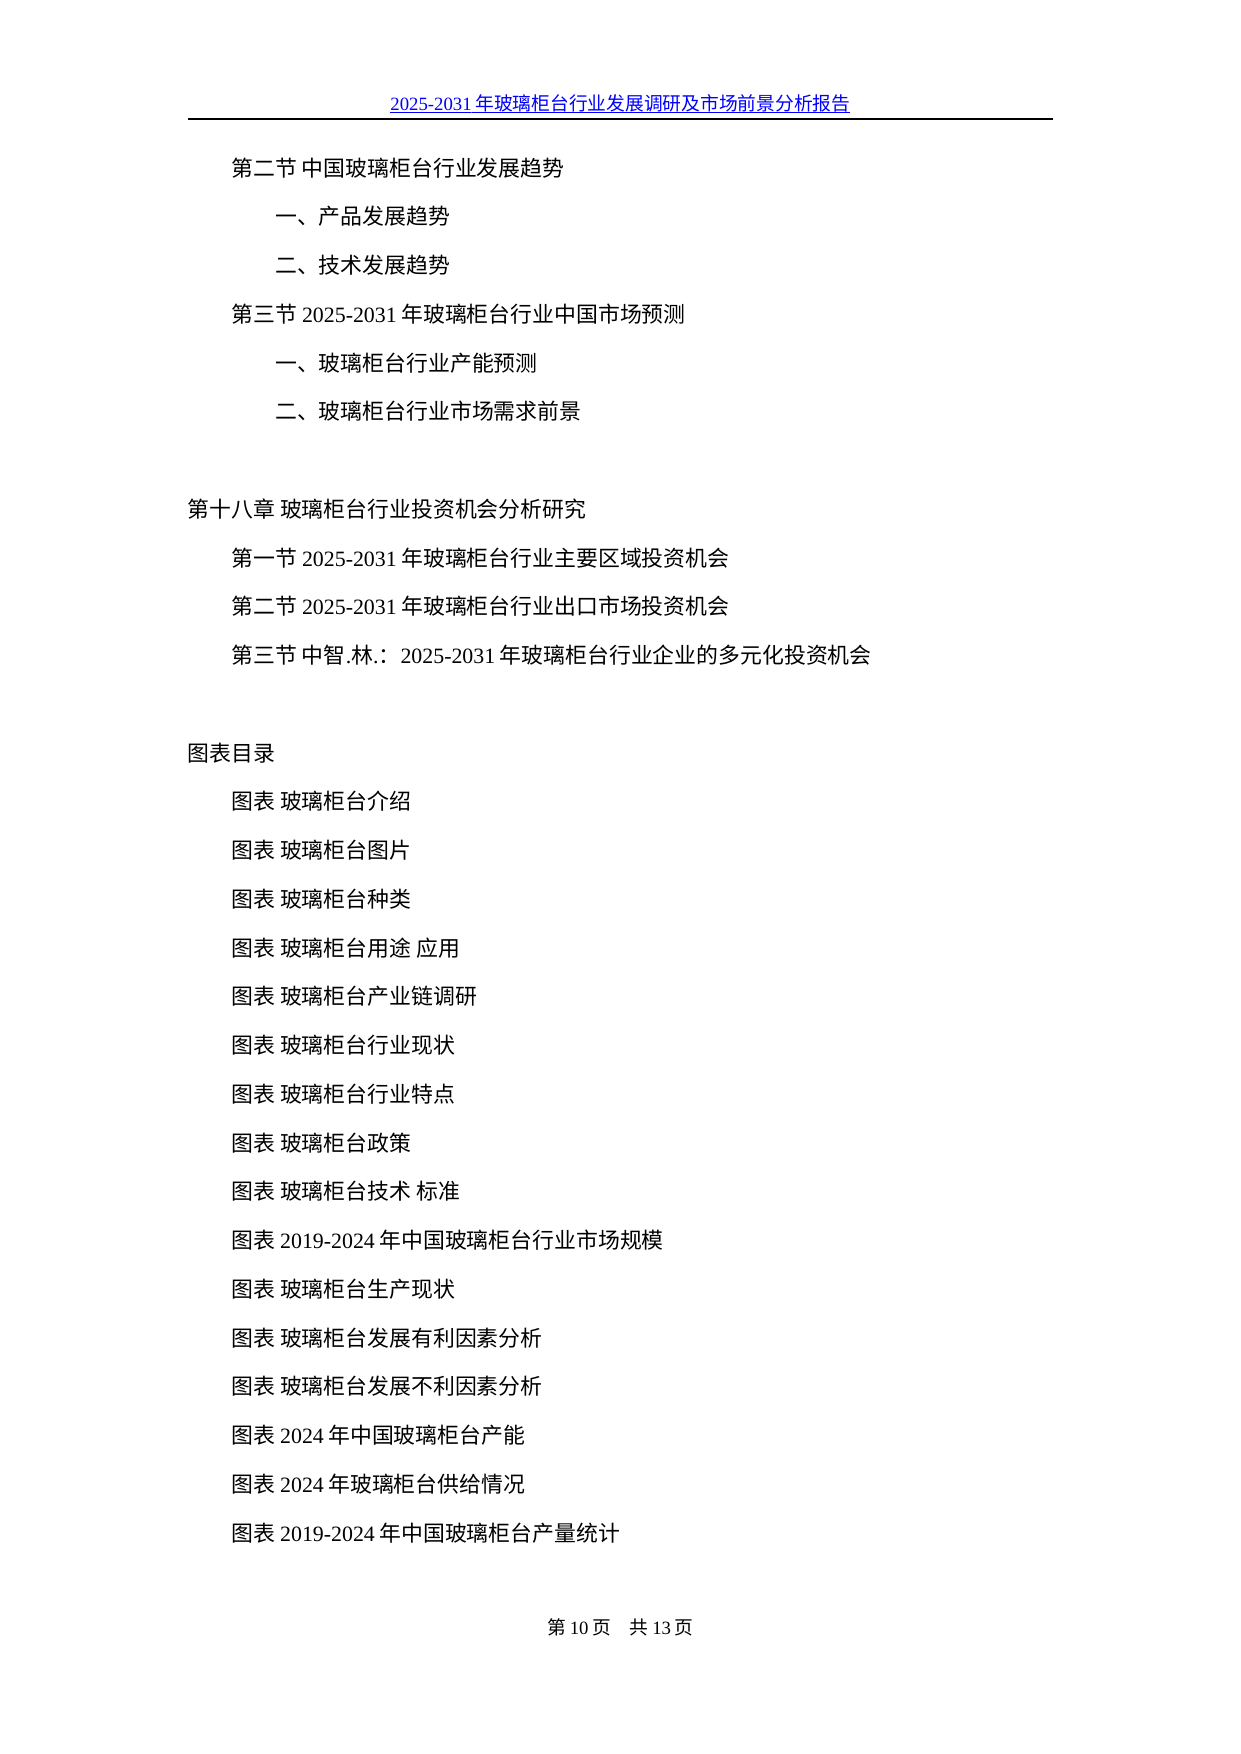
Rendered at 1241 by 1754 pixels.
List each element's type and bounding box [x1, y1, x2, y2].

text [187, 150, 1053, 1548]
